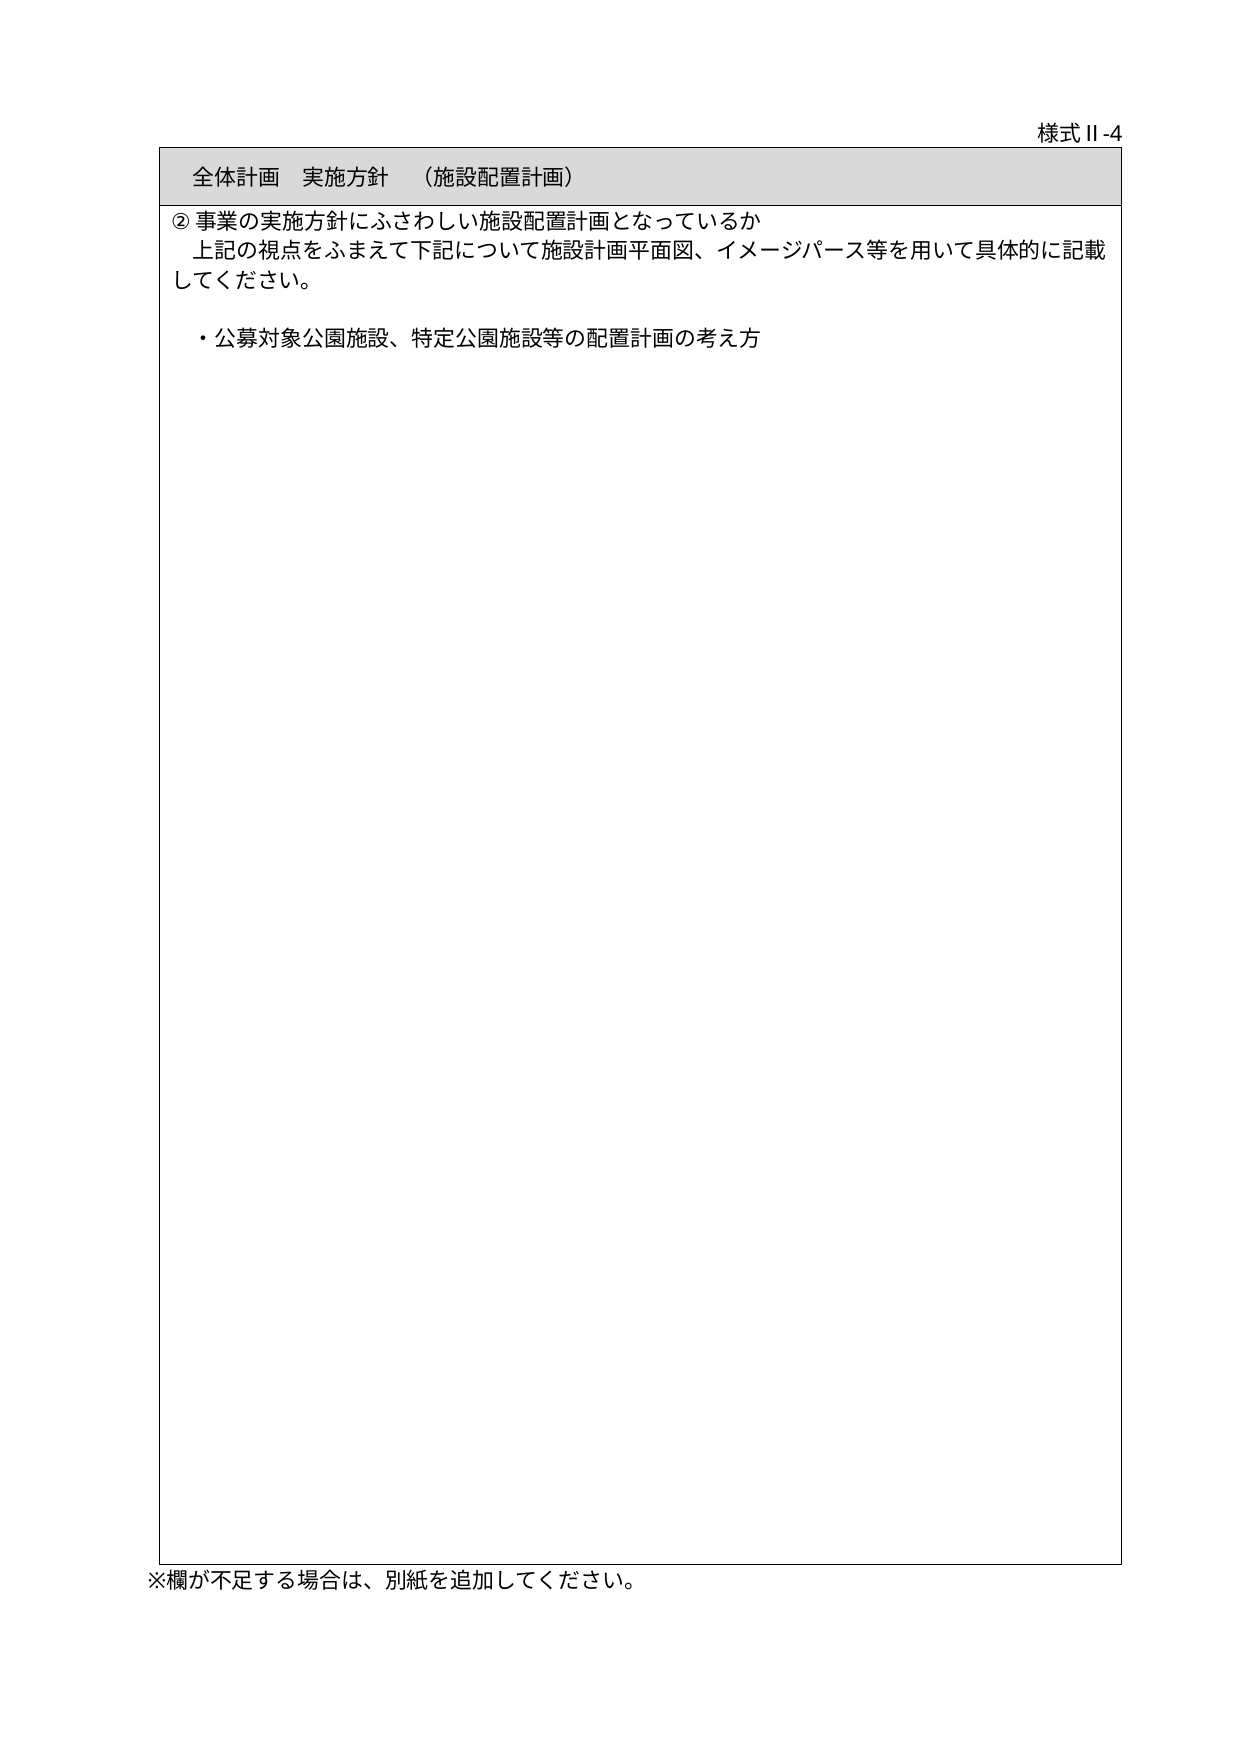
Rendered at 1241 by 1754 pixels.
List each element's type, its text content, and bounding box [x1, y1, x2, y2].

table_cell ②事業の実施方針にふさわしい施設配置計画となっているか 上記の視点をふまえて下記について施設計画平面図、イメージパース等を用いて具体的に記載してください。 ・公募対象公園施設、特定公園施設等の配置計画の考え方 [160, 206, 1121, 1564]
text ※欄が不足する場合は、別紙を追加してください。 [148, 1565, 1122, 1594]
table_header 全体計画 実施方針 （施設配置計画） [160, 148, 1121, 205]
text 様式Ⅱ-4 [148, 118, 1122, 147]
